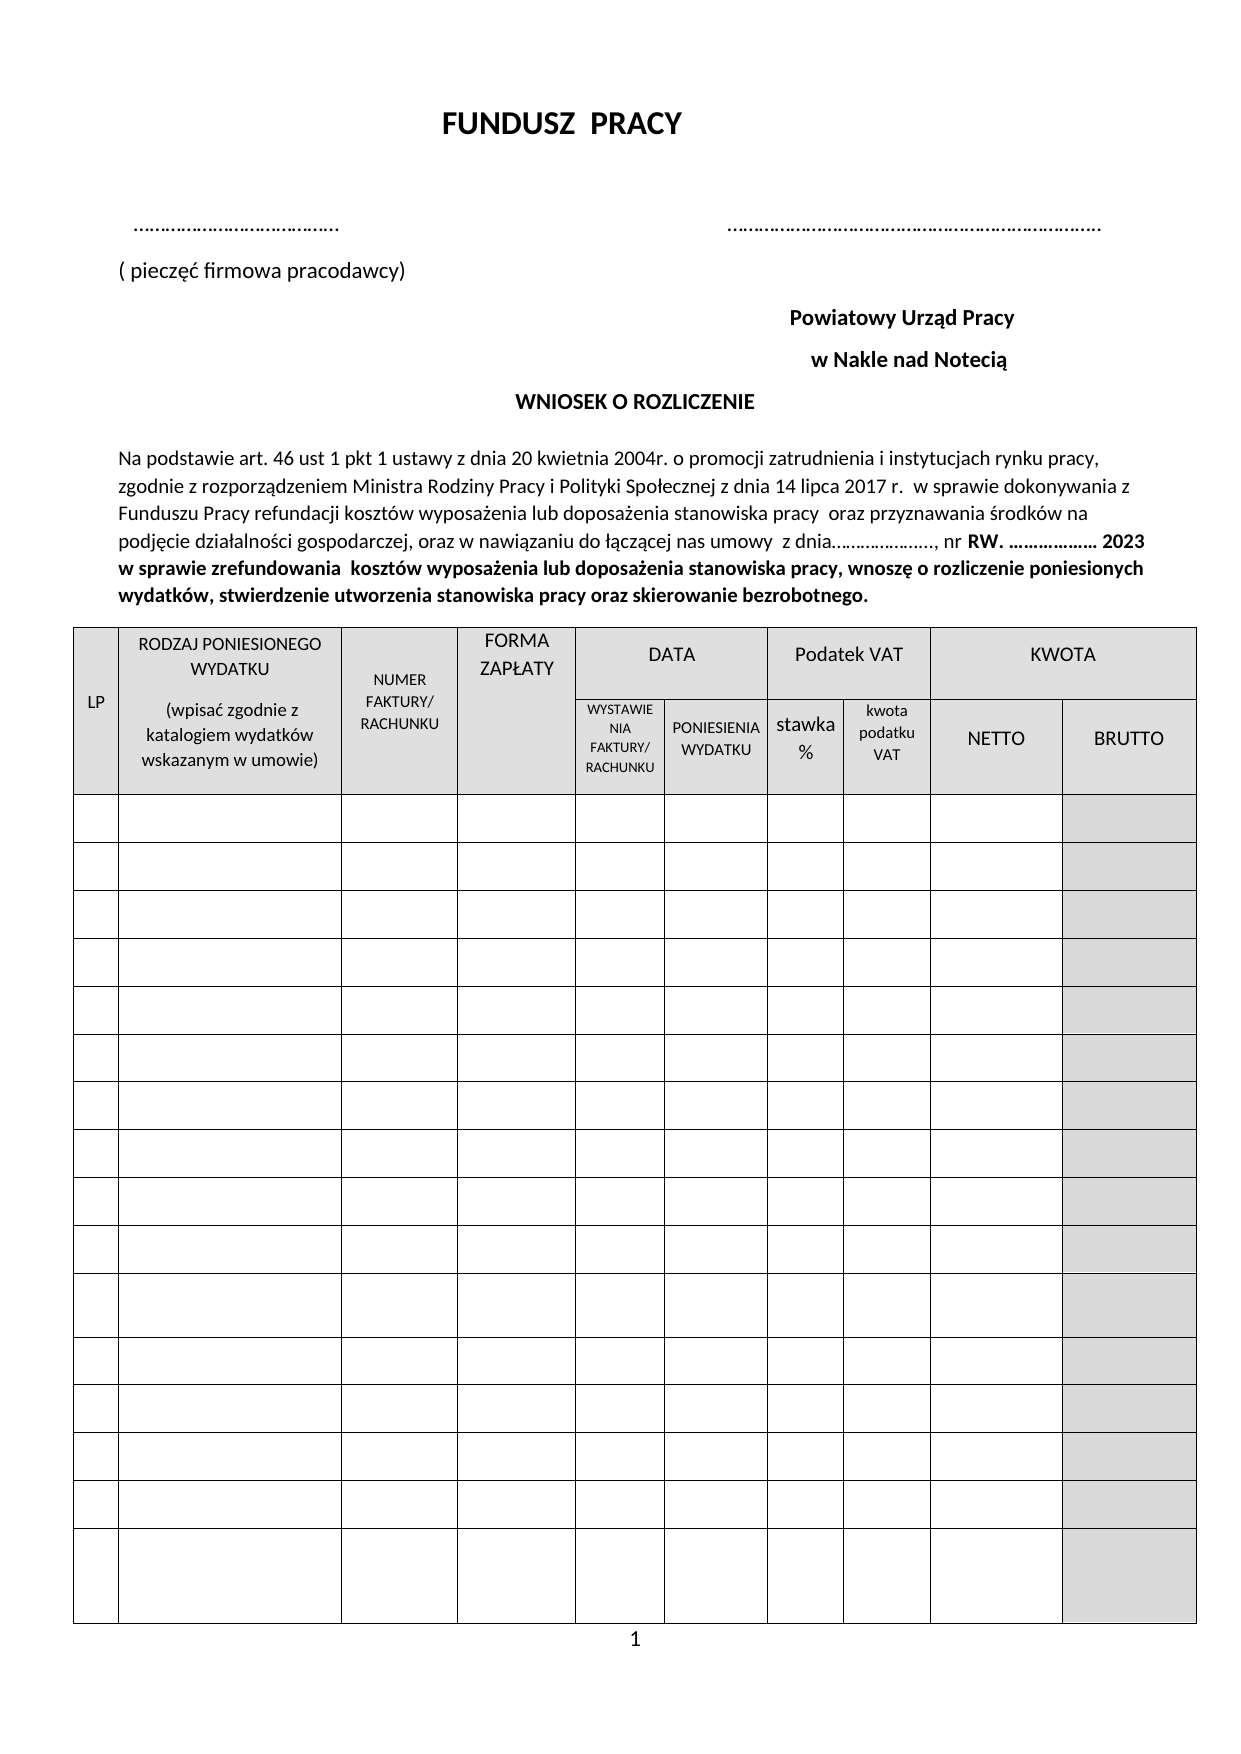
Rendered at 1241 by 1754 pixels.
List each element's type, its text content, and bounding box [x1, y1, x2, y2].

table_cell [665, 1082, 767, 1129]
table_cell [1063, 1385, 1196, 1432]
table_cell [576, 1385, 664, 1432]
table_cell [1063, 1035, 1196, 1081]
table_cell [931, 1481, 1062, 1528]
table_cell [74, 1274, 118, 1337]
table_cell [1063, 987, 1196, 1033]
table_cell [768, 1433, 843, 1480]
table_cell [119, 1130, 341, 1177]
text w Nakle nad Notecią [118, 345, 1152, 373]
table_cell [931, 1035, 1062, 1081]
table_cell [665, 1226, 767, 1272]
table_cell [119, 1274, 341, 1337]
table_cell [931, 1529, 1062, 1622]
table_cell [1063, 1529, 1196, 1622]
table_cell [844, 795, 930, 842]
table_cell [74, 1178, 118, 1225]
table_cell [74, 1035, 118, 1081]
table_cell [768, 843, 843, 890]
table_cell [844, 987, 930, 1033]
table_cell [576, 843, 664, 890]
table_cell [1063, 1433, 1196, 1480]
table_cell [342, 1035, 457, 1081]
table_cell [576, 891, 664, 938]
text ………………………………… …………………………………………………………….. [118, 209, 1152, 237]
table_cell [458, 891, 575, 938]
table_cell [458, 1385, 575, 1432]
table_cell [342, 1338, 457, 1384]
table_cell [844, 1178, 930, 1225]
table_cell [74, 1082, 118, 1129]
table_cell [576, 1274, 664, 1337]
text WNIOSEK O ROZLICZENIE [118, 387, 1152, 415]
table_cell [768, 1226, 843, 1272]
table_cell [665, 1274, 767, 1337]
table_cell [931, 1178, 1062, 1225]
text Powiatowy Urząd Pracy [118, 303, 1152, 331]
text ( pieczęć firmowa pracodawcy) [118, 256, 1152, 284]
table_cell [119, 843, 341, 890]
table_cell [665, 987, 767, 1033]
table_cell [342, 1433, 457, 1480]
table_cell [844, 1338, 930, 1384]
table_cell [1063, 1178, 1196, 1225]
table_cell [119, 795, 341, 842]
table_cell [458, 1433, 575, 1480]
table_cell [768, 1130, 843, 1177]
table_header KWOTA [931, 628, 1196, 699]
table_cell [665, 1338, 767, 1384]
table_header Podatek VAT [768, 628, 930, 699]
table_cell [931, 1385, 1062, 1432]
table_cell [931, 891, 1062, 938]
table_cell [458, 795, 575, 842]
table_cell [458, 1035, 575, 1081]
table_cell [768, 1178, 843, 1225]
table_cell WYSTAWIENIA FAKTURY/ RACHUNKU [576, 700, 664, 794]
table_cell [458, 1130, 575, 1177]
table_cell [119, 1178, 341, 1225]
table_cell [768, 1274, 843, 1337]
table_cell [768, 795, 843, 842]
table_cell [458, 1481, 575, 1528]
table_cell [576, 1226, 664, 1272]
table_cell [665, 1035, 767, 1081]
table_cell [1063, 1338, 1196, 1384]
table_cell [931, 795, 1062, 842]
table_cell [844, 891, 930, 938]
table_cell [768, 939, 843, 986]
table_cell [342, 1274, 457, 1337]
table_cell [458, 699, 575, 794]
table_cell [665, 795, 767, 842]
table_cell [768, 1338, 843, 1384]
table_cell BRUTTO [1063, 700, 1196, 794]
table_cell [931, 1082, 1062, 1129]
table_cell [1063, 939, 1196, 986]
table_cell [342, 891, 457, 938]
table_cell [768, 1385, 843, 1432]
table_cell [342, 795, 457, 842]
table_cell [844, 1481, 930, 1528]
table_cell [844, 1226, 930, 1272]
table_cell [1063, 795, 1196, 842]
table_cell [844, 1130, 930, 1177]
table_cell [119, 1385, 341, 1432]
table_cell [768, 891, 843, 938]
table_cell [458, 939, 575, 986]
table_cell [844, 1274, 930, 1337]
table_cell [458, 1178, 575, 1225]
table_cell [74, 1481, 118, 1528]
table_cell [458, 1226, 575, 1272]
table_cell [931, 987, 1062, 1033]
table_cell [931, 1433, 1062, 1480]
table_cell [74, 891, 118, 938]
table_cell [1063, 1130, 1196, 1177]
table_cell [844, 1529, 930, 1622]
table_header NUMER FAKTURY/ RACHUNKU [342, 628, 457, 794]
table_cell [119, 1481, 341, 1528]
table_cell [119, 987, 341, 1033]
table_cell [342, 843, 457, 890]
table_cell [844, 1385, 930, 1432]
table_cell [1063, 1274, 1196, 1337]
table_header DATA [576, 628, 767, 699]
table_cell [119, 1338, 341, 1384]
table_cell [119, 1226, 341, 1272]
table_cell [458, 843, 575, 890]
table_cell [768, 1035, 843, 1081]
table_cell [931, 843, 1062, 890]
table_cell [458, 1529, 575, 1622]
table_cell [665, 1130, 767, 1177]
table_cell [74, 1226, 118, 1272]
table_cell stawka % [768, 700, 843, 794]
table_cell [665, 1529, 767, 1622]
table_cell [665, 1481, 767, 1528]
table_cell [576, 1178, 664, 1225]
table_cell [665, 1385, 767, 1432]
table_cell [74, 843, 118, 890]
table_cell [74, 987, 118, 1033]
table_cell [768, 987, 843, 1033]
table_cell [576, 1529, 664, 1622]
table_cell [576, 1130, 664, 1177]
table_cell [931, 939, 1062, 986]
table_cell [74, 795, 118, 842]
table_cell [844, 1035, 930, 1081]
table_header LP [74, 628, 118, 794]
table_cell [576, 939, 664, 986]
table_cell [1063, 1481, 1196, 1528]
table_cell [119, 1082, 341, 1129]
table_header RODZAJ PONIESIONEGO WYDATKU (wpisać zgodnie z katalogiem wydatków wskazanym w umowie) [119, 628, 341, 794]
table_cell [931, 1130, 1062, 1177]
table_cell [844, 1433, 930, 1480]
table_cell [342, 1481, 457, 1528]
table_cell [844, 939, 930, 986]
table_cell [665, 843, 767, 890]
table_cell [844, 1082, 930, 1129]
table_header FORMA ZAPŁATY [458, 628, 575, 699]
table_cell [74, 939, 118, 986]
table_cell [844, 843, 930, 890]
table_cell NETTO [931, 700, 1062, 794]
table_cell [458, 1274, 575, 1337]
table_cell [342, 1178, 457, 1225]
table_cell [1063, 891, 1196, 938]
table_cell [576, 1481, 664, 1528]
table_cell [1063, 1226, 1196, 1272]
table_cell [74, 1385, 118, 1432]
table_cell [119, 939, 341, 986]
table_cell [665, 891, 767, 938]
table_cell [458, 987, 575, 1033]
table_cell [931, 1226, 1062, 1272]
table_cell kwota podatku VAT [844, 700, 930, 794]
table_cell [342, 1226, 457, 1272]
table_cell [119, 891, 341, 938]
table_cell [665, 1433, 767, 1480]
table_cell [665, 1178, 767, 1225]
table_cell [74, 1529, 118, 1622]
table_cell [768, 1529, 843, 1622]
table_cell [768, 1481, 843, 1528]
table_cell [576, 1035, 664, 1081]
text FUNDUSZ PRACY [118, 102, 1152, 142]
table_cell [342, 939, 457, 986]
table_cell [119, 1433, 341, 1480]
table_cell [342, 1130, 457, 1177]
table_cell [576, 1082, 664, 1129]
table_cell [342, 1082, 457, 1129]
table_cell [74, 1433, 118, 1480]
table_cell [576, 1338, 664, 1384]
text Na podstawie art. 46 ust 1 pkt 1 ustawy z dnia 20 kwietnia 2004r. o promocji zatrudnienia i instytucjach rynku pracy, zgodnie z rozporządzeniem Ministra Rodziny Pracy i Polityki Społecznej z dnia 14 lipca 2017 r. w sprawie dokonywania z Funduszu Pracy refundacji kosztów wyposażenia lub doposażenia stanowiska pracy oraz przyznawania środków na podjęcie działalności gospodarczej, oraz w nawiązaniu do łączącej nas umowy z dnia………………..., nr RW. ……………… 2023 w sprawie zrefundowania kosztów wyposażenia lub doposażenia stanowiska pracy, wnoszę o rozliczenie poniesionych wydatków, stwierdzenie utworzenia stanowiska pracy oraz skierowanie bezrobotnego. [118, 446, 1152, 608]
table_cell [576, 795, 664, 842]
table_cell [931, 1274, 1062, 1337]
table_cell [74, 1338, 118, 1384]
table_cell [576, 1433, 664, 1480]
table_cell [1063, 843, 1196, 890]
table_cell [119, 1035, 341, 1081]
table_cell [342, 987, 457, 1033]
table_cell [74, 1130, 118, 1177]
table_cell [342, 1385, 457, 1432]
table_cell [342, 1529, 457, 1622]
table_cell [576, 987, 664, 1033]
table_cell PONIESIENIA WYDATKU [665, 700, 767, 794]
table_cell [665, 939, 767, 986]
table_cell [768, 1082, 843, 1129]
table_cell [119, 1529, 341, 1622]
table_cell [458, 1082, 575, 1129]
table_cell [1063, 1082, 1196, 1129]
table_cell [458, 1338, 575, 1384]
table_cell [931, 1338, 1062, 1384]
